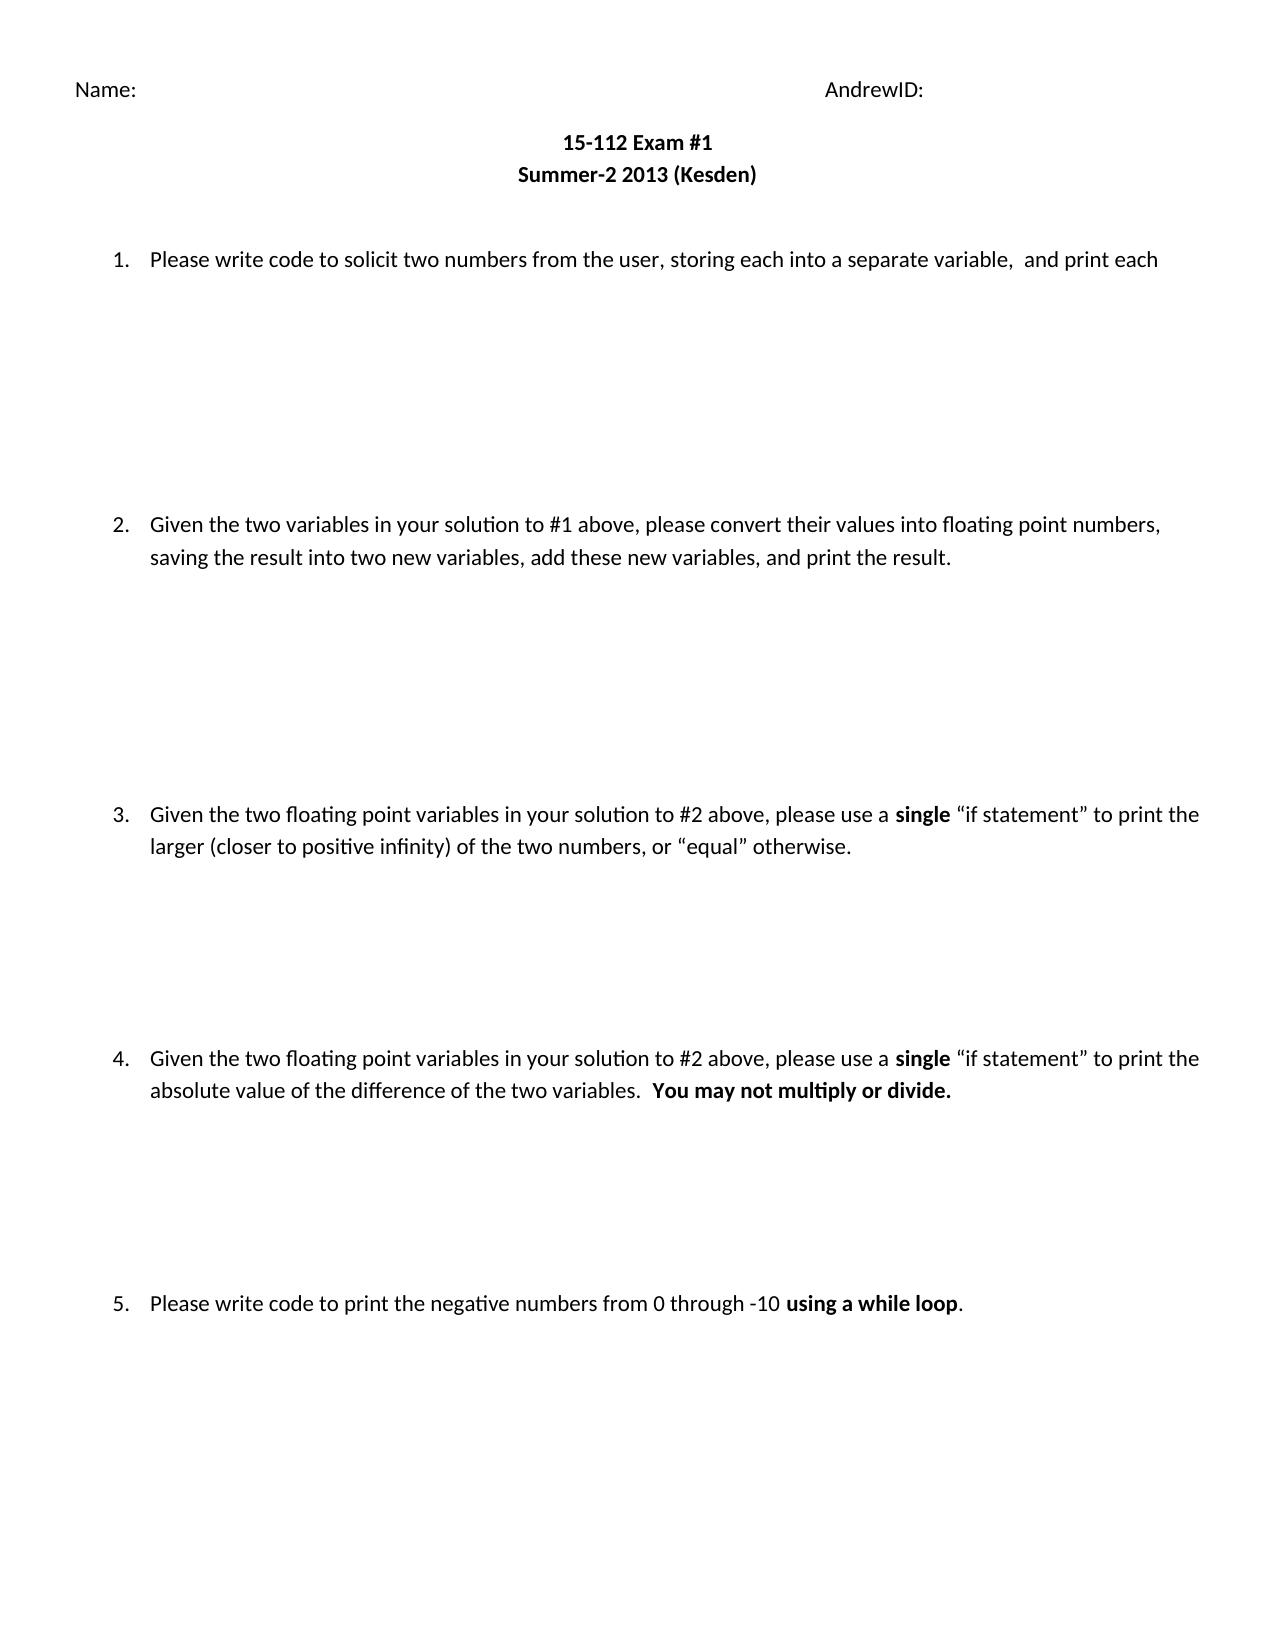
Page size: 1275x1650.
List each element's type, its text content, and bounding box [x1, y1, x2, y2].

text Name: AndrewID: [75, 75, 1200, 103]
text Summer-2 2013 (Kesden) [75, 160, 1200, 188]
list Given the two floating point variables in your solution to #2 above, please use a single “if statement” to print the larger (closer to positive infinity) of the two numbers, or “equal” otherwise. [112, 800, 1200, 860]
list Please write code to solicit two numbers from the user, storing each into a separate variable, and print each [112, 245, 1200, 273]
text 15-112 Exam #1 [75, 128, 1200, 156]
list Please write code to print the negative numbers from 0 through -10 using a while loop. [112, 1289, 1200, 1317]
list Given the two floating point variables in your solution to #2 above, please use a single “if statement” to print the absolute value of the difference of the two variables. You may not multiply or divide. [112, 1044, 1200, 1105]
list Given the two variables in your solution to #1 above, please convert their values into floating point numbers, saving the result into two new variables, add these new variables, and print the result. [112, 511, 1200, 571]
